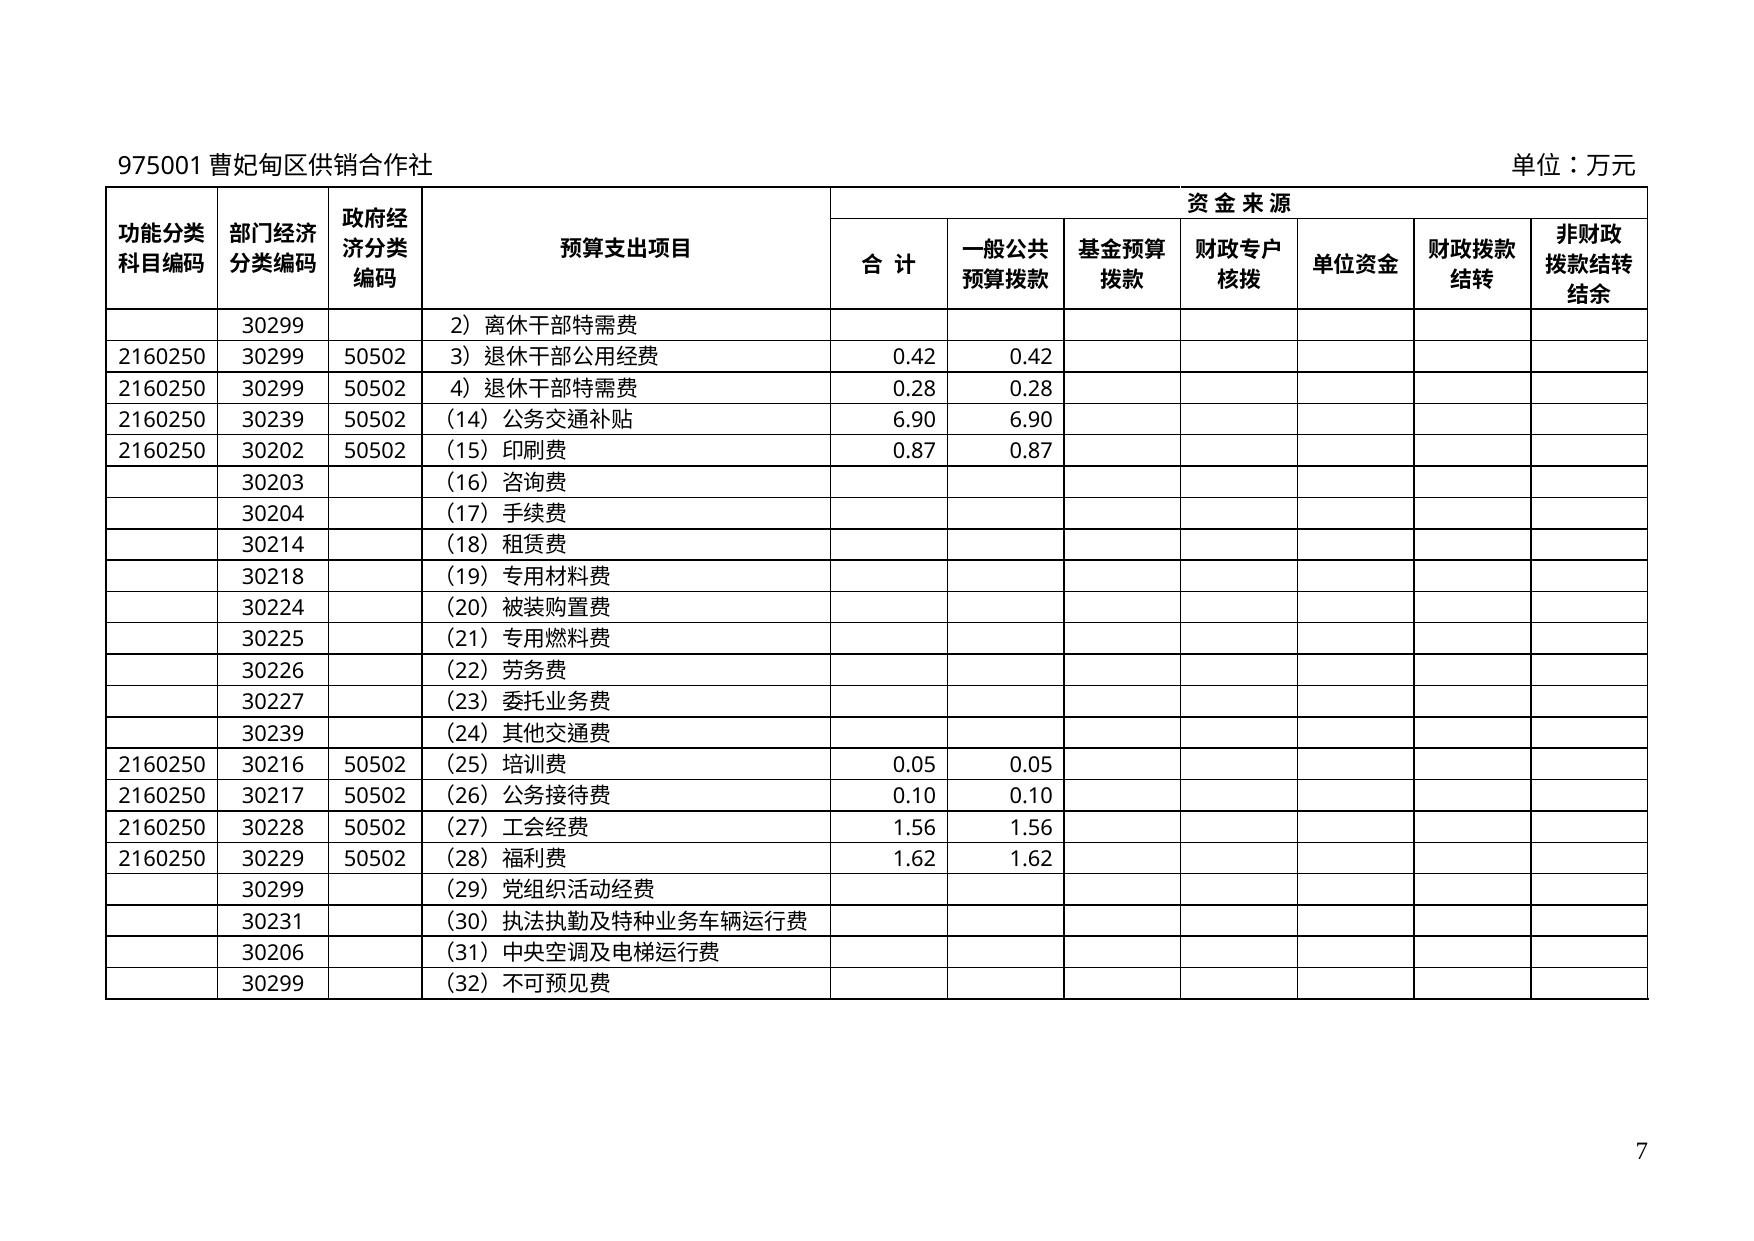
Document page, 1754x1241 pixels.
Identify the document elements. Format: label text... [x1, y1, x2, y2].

table_cell [1298, 373, 1413, 402]
table_cell （24）其他交通费 [423, 718, 830, 747]
table_cell [107, 561, 217, 591]
table_cell [831, 530, 947, 559]
table_cell [1532, 467, 1647, 496]
table_cell [1065, 498, 1180, 528]
table_cell [1415, 498, 1530, 528]
table_cell [1415, 874, 1530, 904]
table_cell [1415, 467, 1530, 496]
table_cell 6.90 [948, 404, 1063, 434]
table_cell 合 计 [831, 219, 947, 308]
table_cell [948, 498, 1063, 528]
table_cell [1298, 655, 1413, 684]
table_cell [107, 467, 217, 496]
table_cell [1065, 906, 1180, 935]
table_cell [1065, 968, 1180, 998]
table_cell （18）租赁费 [423, 530, 830, 559]
table_cell [1415, 373, 1530, 402]
table_cell 30299 [218, 874, 328, 904]
table_cell 50502 [329, 404, 421, 434]
table_cell [329, 467, 421, 496]
table_cell 30299 [218, 341, 328, 371]
table_cell [1532, 498, 1647, 528]
table_cell [1532, 310, 1647, 340]
table_cell 50502 [329, 780, 421, 810]
table_cell 30217 [218, 780, 328, 810]
table_cell （14）公务交通补贴 [423, 404, 830, 434]
table_cell [1415, 404, 1530, 434]
table_cell [107, 718, 217, 747]
table_cell 30229 [218, 843, 328, 873]
table_cell [1181, 686, 1297, 716]
table_cell [1532, 749, 1647, 779]
table_cell （20）被装购置费 [423, 592, 830, 622]
table_cell [1532, 404, 1647, 434]
table_cell [1181, 561, 1297, 591]
table_cell 0.05 [831, 749, 947, 779]
table_cell [329, 592, 421, 622]
table_cell [948, 968, 1063, 998]
table_cell （30）执法执勤及特种业务车辆运行费 [423, 906, 830, 935]
table_cell 30299 [218, 310, 328, 340]
table_cell [1298, 749, 1413, 779]
table_cell [1181, 592, 1297, 622]
table_cell [107, 498, 217, 528]
table_cell 0.10 [831, 780, 947, 810]
table_cell [107, 530, 217, 559]
table_cell [1415, 341, 1530, 371]
table_header 单位：万元 [1181, 143, 1647, 186]
table_cell [1181, 843, 1297, 873]
table_cell [948, 561, 1063, 591]
table_cell 政府经济分类编码 [329, 188, 421, 308]
table_cell [1415, 937, 1530, 967]
table_cell [1065, 780, 1180, 810]
table_cell 30218 [218, 561, 328, 591]
table_cell [329, 530, 421, 559]
table_cell 功能分类科目编码 [107, 188, 217, 308]
table_cell [1065, 404, 1180, 434]
table_cell [1065, 373, 1180, 402]
table_cell [1532, 592, 1647, 622]
table_cell [1415, 561, 1530, 591]
table_cell [831, 498, 947, 528]
table_cell [1065, 874, 1180, 904]
table_cell [1415, 812, 1530, 841]
table_cell [1298, 686, 1413, 716]
table_cell 0.42 [948, 341, 1063, 371]
table_cell [1298, 968, 1413, 998]
table_cell [1065, 530, 1180, 559]
table_cell [1181, 874, 1297, 904]
table_cell 0.87 [831, 435, 947, 465]
table_cell [1298, 467, 1413, 496]
table_cell [948, 310, 1063, 340]
table_cell 30239 [218, 404, 328, 434]
table_cell 0.28 [948, 373, 1063, 402]
table_cell [107, 968, 217, 998]
table_cell （29）党组织活动经费 [423, 874, 830, 904]
table_cell 30228 [218, 812, 328, 841]
table_cell [1298, 561, 1413, 591]
table_cell 30206 [218, 937, 328, 967]
table_cell [1532, 780, 1647, 810]
table_cell 30225 [218, 623, 328, 653]
table_cell [948, 655, 1063, 684]
table_cell 3）退休干部公用经费 [423, 341, 830, 371]
table_cell [107, 937, 217, 967]
table_cell 50502 [329, 435, 421, 465]
table_cell 2160250 [107, 435, 217, 465]
table_cell [1065, 467, 1180, 496]
table_cell [831, 874, 947, 904]
table_cell [948, 686, 1063, 716]
table_cell （19）专用材料费 [423, 561, 830, 591]
table_cell [831, 906, 947, 935]
table_cell 30224 [218, 592, 328, 622]
table_cell [1532, 906, 1647, 935]
table_cell [1298, 812, 1413, 841]
table_cell [1298, 874, 1413, 904]
table_cell [1298, 341, 1413, 371]
table_cell [329, 718, 421, 747]
table_cell [329, 498, 421, 528]
table_cell 50502 [329, 843, 421, 873]
table_cell [1532, 623, 1647, 653]
table_cell 非财政 拨款结转 结余 [1532, 219, 1647, 308]
table_cell [1415, 686, 1530, 716]
table_cell （28）福利费 [423, 843, 830, 873]
table_cell 30231 [218, 906, 328, 935]
table_cell [1181, 498, 1297, 528]
table_cell [1298, 937, 1413, 967]
table_cell 1.56 [948, 812, 1063, 841]
table_cell [1298, 718, 1413, 747]
table_cell [1181, 435, 1297, 465]
table_cell [831, 718, 947, 747]
table_cell [1298, 310, 1413, 340]
table_cell 1.56 [831, 812, 947, 841]
table_cell [1532, 812, 1647, 841]
table_cell [107, 906, 217, 935]
table_cell 6.90 [831, 404, 947, 434]
table_cell [1065, 341, 1180, 371]
table_cell 2160250 [107, 780, 217, 810]
table_cell [948, 530, 1063, 559]
table_cell [948, 623, 1063, 653]
table_cell [1298, 780, 1413, 810]
table_cell [1181, 812, 1297, 841]
table_cell [1415, 780, 1530, 810]
table_cell [948, 718, 1063, 747]
table_cell [107, 686, 217, 716]
table_cell 0.42 [831, 341, 947, 371]
table_cell [1532, 655, 1647, 684]
table_cell （17）手续费 [423, 498, 830, 528]
table_cell [831, 623, 947, 653]
table_cell [329, 874, 421, 904]
table_cell 部门经济分类编码 [218, 188, 328, 308]
table_cell （31）中央空调及电梯运行费 [423, 937, 830, 967]
table_cell [1532, 874, 1647, 904]
table_cell [1532, 373, 1647, 402]
table_cell [1415, 435, 1530, 465]
table_cell [948, 874, 1063, 904]
table_cell （32）不可预见费 [423, 968, 830, 998]
table_cell [1065, 718, 1180, 747]
table_cell [1181, 623, 1297, 653]
table_cell [1181, 968, 1297, 998]
table_cell [948, 592, 1063, 622]
table_cell 30216 [218, 749, 328, 779]
table_cell （15）印刷费 [423, 435, 830, 465]
table_cell [1065, 561, 1180, 591]
table_cell 1.62 [831, 843, 947, 873]
table_cell （25）培训费 [423, 749, 830, 779]
table_cell 财政专户 核拨 [1181, 219, 1297, 308]
table_cell [1532, 341, 1647, 371]
table_cell 30299 [218, 373, 328, 402]
table_cell [1415, 843, 1530, 873]
table_cell [107, 592, 217, 622]
table_cell [1181, 310, 1297, 340]
table_cell [1298, 623, 1413, 653]
table_cell 50502 [329, 373, 421, 402]
table_cell 30204 [218, 498, 328, 528]
table_cell [1532, 968, 1647, 998]
table_cell 1.62 [948, 843, 1063, 873]
table_cell [1065, 310, 1180, 340]
table_cell [329, 937, 421, 967]
table_cell 30203 [218, 467, 328, 496]
table_cell [948, 467, 1063, 496]
table_cell 2160250 [107, 812, 217, 841]
table_cell 0.87 [948, 435, 1063, 465]
table_cell [1181, 780, 1297, 810]
table_cell 预算支出项目 [423, 188, 830, 308]
table_cell 财政拨款 结转 [1415, 219, 1530, 308]
table_cell [948, 937, 1063, 967]
table_cell [1298, 530, 1413, 559]
table_cell 30226 [218, 655, 328, 684]
table_cell 资 金 来 源 [831, 188, 1647, 217]
table_cell [831, 561, 947, 591]
table_cell [1065, 655, 1180, 684]
table_cell [1065, 435, 1180, 465]
table_cell [1298, 906, 1413, 935]
table_cell [107, 874, 217, 904]
table_cell [1181, 467, 1297, 496]
table_cell [329, 623, 421, 653]
table_cell 2160250 [107, 749, 217, 779]
table_cell [948, 906, 1063, 935]
table_cell [1065, 812, 1180, 841]
table_cell 2160250 [107, 404, 217, 434]
table_cell （26）公务接待费 [423, 780, 830, 810]
table_cell [1415, 623, 1530, 653]
table_cell 2160250 [107, 341, 217, 371]
table_cell [1532, 530, 1647, 559]
table_cell [1532, 686, 1647, 716]
table_cell [1298, 498, 1413, 528]
table_cell [831, 968, 947, 998]
table_cell [1415, 749, 1530, 779]
table_cell [1181, 341, 1297, 371]
table_cell （16）咨询费 [423, 467, 830, 496]
table_cell （23）委托业务费 [423, 686, 830, 716]
table_cell [329, 686, 421, 716]
table_cell 2160250 [107, 373, 217, 402]
table_cell [1065, 686, 1180, 716]
table_cell [1415, 655, 1530, 684]
table_cell [831, 686, 947, 716]
table_cell [831, 592, 947, 622]
table_cell [1181, 655, 1297, 684]
table_cell 30299 [218, 968, 328, 998]
table_cell 2）离休干部特需费 [423, 310, 830, 340]
table_cell [329, 968, 421, 998]
table_cell 0.05 [948, 749, 1063, 779]
table_cell 30227 [218, 686, 328, 716]
table_cell [1415, 906, 1530, 935]
table_cell [1181, 937, 1297, 967]
table_cell 30239 [218, 718, 328, 747]
table_cell [1415, 592, 1530, 622]
table_cell （22）劳务费 [423, 655, 830, 684]
table_cell [1298, 404, 1413, 434]
table_cell 50502 [329, 812, 421, 841]
table_cell （27）工会经费 [423, 812, 830, 841]
table_cell [831, 655, 947, 684]
table_cell [1065, 623, 1180, 653]
table_cell 基金预算 拨款 [1065, 219, 1180, 308]
table_cell 30202 [218, 435, 328, 465]
table_cell [107, 623, 217, 653]
table_cell [831, 310, 947, 340]
table_cell [1065, 592, 1180, 622]
table_cell 50502 [329, 749, 421, 779]
table_cell [1181, 749, 1297, 779]
table_cell [329, 310, 421, 340]
table_cell [1181, 373, 1297, 402]
table_cell [1532, 561, 1647, 591]
table_cell [107, 310, 217, 340]
table_cell （21）专用燃料费 [423, 623, 830, 653]
table_cell 0.28 [831, 373, 947, 402]
table_cell [107, 655, 217, 684]
table_cell [1065, 937, 1180, 967]
table_cell [1181, 718, 1297, 747]
table_cell [1415, 310, 1530, 340]
table_cell [1181, 530, 1297, 559]
table_cell [1065, 749, 1180, 779]
table_cell [329, 906, 421, 935]
table_cell 一般公共 预算拨款 [948, 219, 1063, 308]
table_cell [329, 561, 421, 591]
table_cell [1532, 435, 1647, 465]
table_cell [329, 655, 421, 684]
table_cell 0.10 [948, 780, 1063, 810]
table_cell [1298, 435, 1413, 465]
table_cell [1532, 843, 1647, 873]
table_cell [1532, 937, 1647, 967]
table_cell 30214 [218, 530, 328, 559]
table_cell [1298, 843, 1413, 873]
table_cell 单位资金 [1298, 219, 1413, 308]
table_cell [1065, 843, 1180, 873]
table_cell [1415, 968, 1530, 998]
table_cell [831, 467, 947, 496]
table_cell [1181, 906, 1297, 935]
table_header 975001曹妃甸区供销合作社 [107, 143, 1180, 186]
table_cell [1415, 530, 1530, 559]
table_cell 2160250 [107, 843, 217, 873]
table_cell [831, 937, 947, 967]
table_cell [1415, 718, 1530, 747]
table_cell [1532, 718, 1647, 747]
table_cell [1181, 404, 1297, 434]
table_cell 50502 [329, 341, 421, 371]
table_cell 4）退休干部特需费 [423, 373, 830, 402]
table_cell [1298, 592, 1413, 622]
